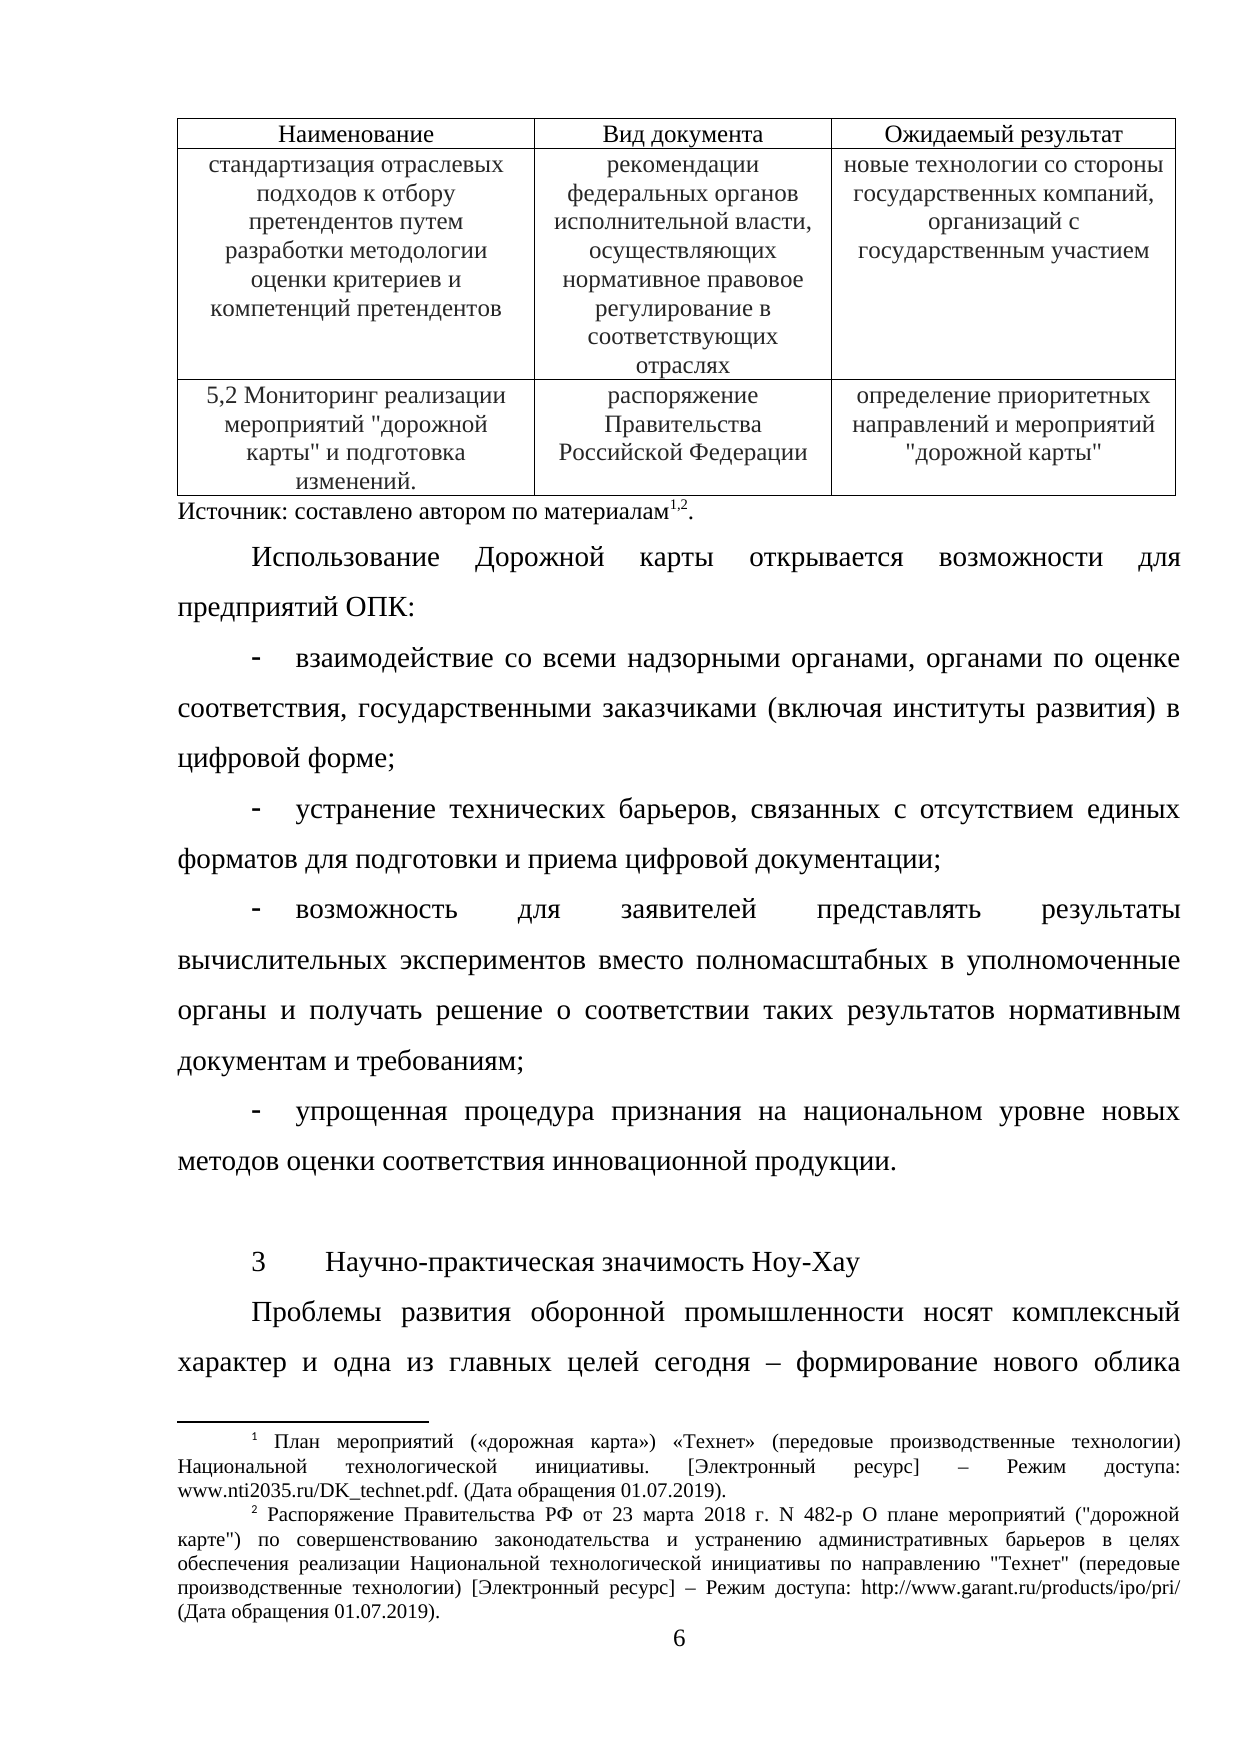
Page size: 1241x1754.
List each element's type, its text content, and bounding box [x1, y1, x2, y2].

text Научно-практическая значимость Ноу-Хау [177, 1244, 1181, 1277]
list устранение технических барьеров, связанных с отсутствием единых форматов для подготовки и приема цифровой документации; [177, 791, 1181, 875]
list упрощенная процедура признания на национальном уровне новых методов оценки соответствия инновационной продукции. [177, 1093, 1181, 1177]
list возможность для заявителей представлять результаты вычислительных экспериментов вместо полномасштабных в уполномоченные органы и получать решение о соответствии таких результатов нормативным документам и требованиям; [177, 892, 1181, 1076]
table_cell определение приоритетных направлений и мероприятий "дорожной карты" [832, 380, 1175, 495]
table_cell 5,2 Мониторинг реализации мероприятий "дорожной карты" и подготовка изменений. [178, 380, 534, 495]
text Использование Дорожной карты открывается возможности для предприятий ОПК: [177, 539, 1181, 623]
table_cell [178, 149, 534, 379]
table_header Вид документа [535, 119, 831, 148]
text Источник: составлено автором по материалам,. [177, 496, 1181, 525]
list взаимодействие со всеми надзорными органами, органами по оценке соответствия, государственными заказчиками (включая институты развития) в цифровой форме; [177, 640, 1181, 774]
table_header Наименование [178, 119, 534, 148]
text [177, 1294, 1181, 1378]
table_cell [832, 149, 1175, 379]
table_cell распоряжение Правительства Российской Федерации [535, 380, 831, 495]
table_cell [535, 149, 831, 379]
table_header Ожидаемый результат [832, 119, 1175, 148]
